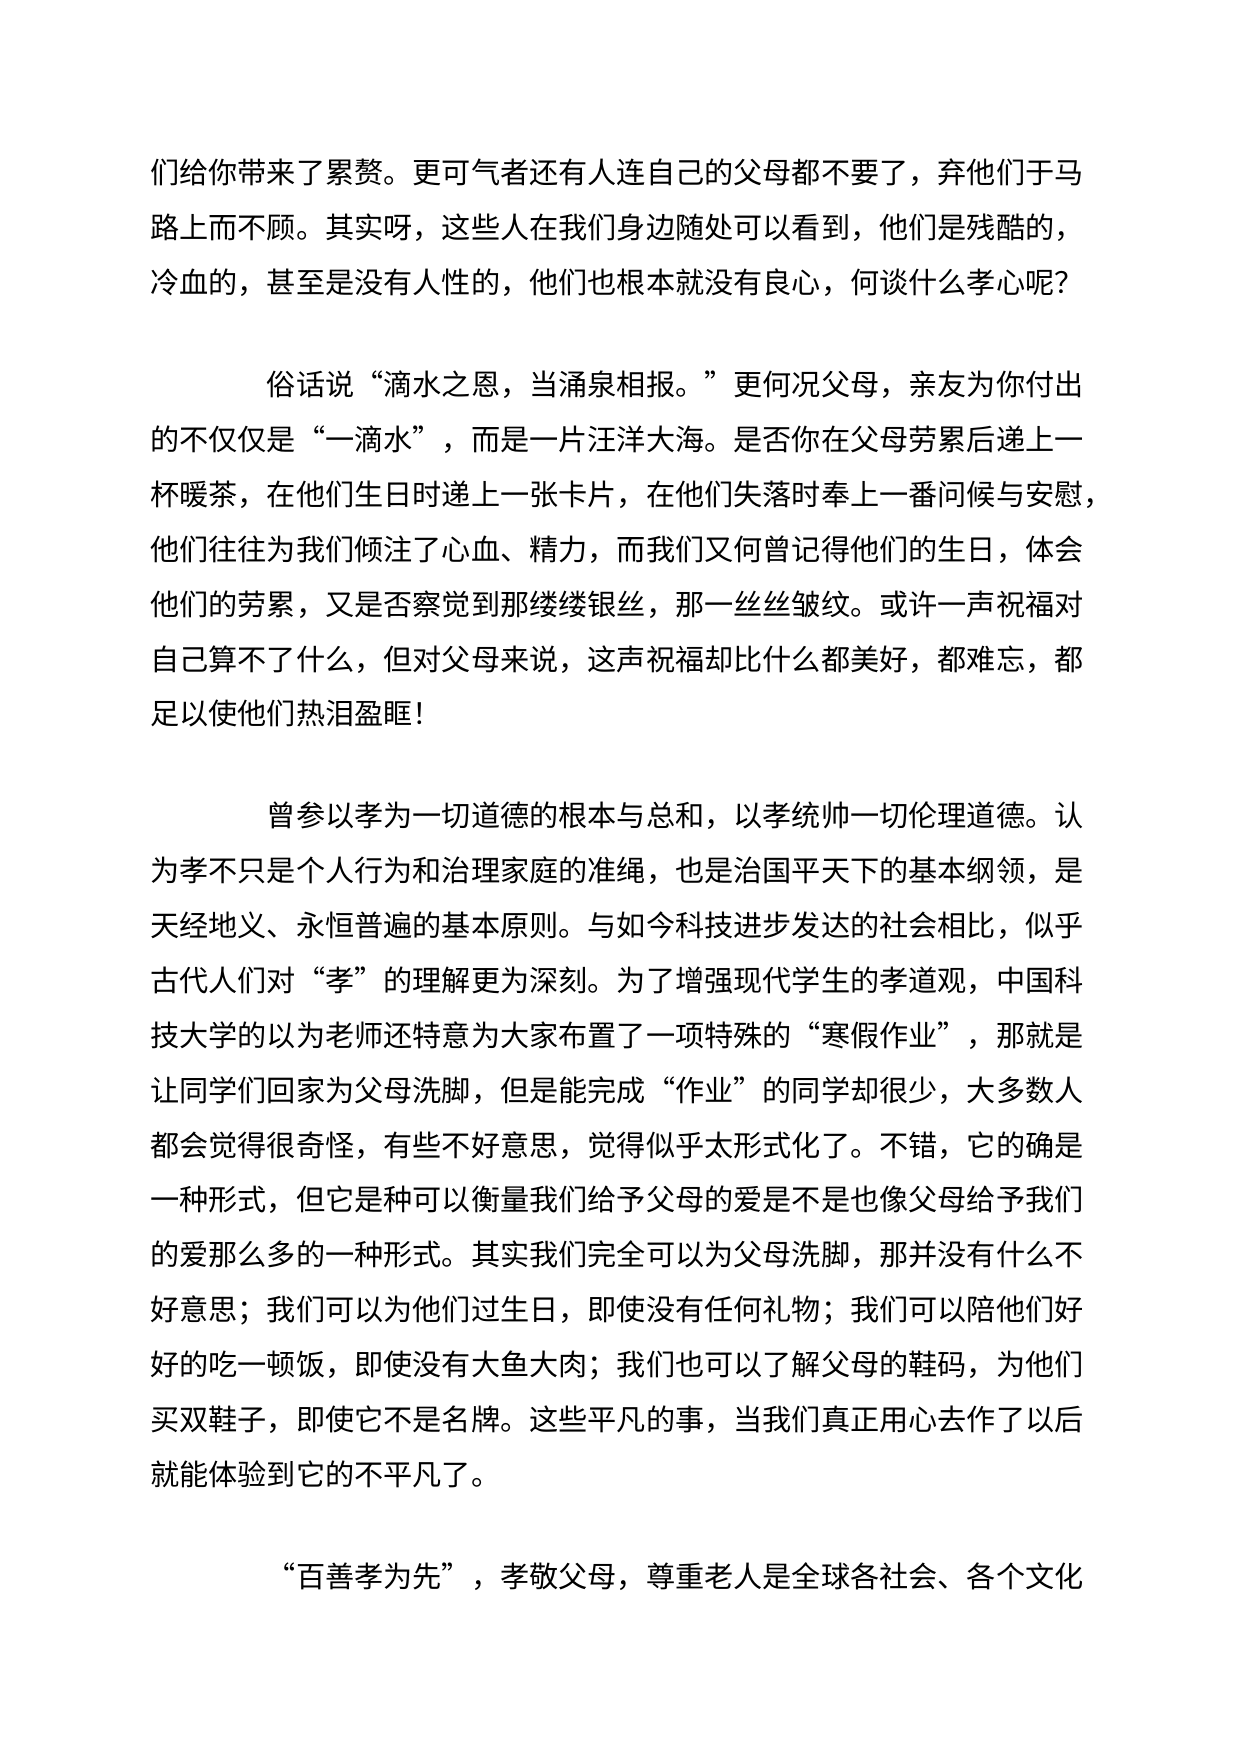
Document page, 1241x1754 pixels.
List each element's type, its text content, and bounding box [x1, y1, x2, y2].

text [150, 150, 1090, 302]
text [150, 1553, 1090, 1596]
text 曾参以孝为一切道德的根本与总和，以孝统帅一切伦理道德。认为孝不只是个人行为和治理家庭的准绳，也是治国平天下的基本纲领，是天经地义、永恒普遍的基本原则。与如今科技进步发达的社会相比，似乎古代人们对“孝”的理解更为深刻。为了增强现代学生的孝道观，中国科技大学的以为老师还特意为大家布置了一项特殊的“寒假作业”，那就是让同学们回家为父母洗脚，但是能完成“作业”的同学却很少，大多数人都会觉得很奇怪，有些不好意思，觉得似乎太形式化了。不错，它的确是一种形式，但它是种可以衡量我们给予父母的爱是不是也像父母给予我们的爱那么多的一种形式。其实我们完全可以为父母洗脚，那并没有什么不好意思；我们可以为他们过生日，即使没有任何礼物；我们可以陪他们好好的吃一顿饭，即使没有大鱼大肉；我们也可以了解父母的鞋码，为他们买双鞋子，即使它不是名牌。这些平凡的事，当我们真正用心去作了以后就能体验到它的不平凡了。 [150, 793, 1090, 1494]
text 俗话说“滴水之恩，当涌泉相报。”更何况父母，亲友为你付出的不仅仅是“一滴水”，而是一片汪洋大海。是否你在父母劳累后递上一杯暖茶，在他们生日时递上一张卡片，在他们失落时奉上一番问候与安慰，他们往往为我们倾注了心血、精力，而我们又何曾记得他们的生日，体会他们的劳累，又是否察觉到那缕缕银丝，那一丝丝皱纹。或许一声祝福对自己算不了什么，但对父母来说，这声祝福却比什么都美好，都难忘，都足以使他们热泪盈眶！ [150, 362, 1090, 733]
